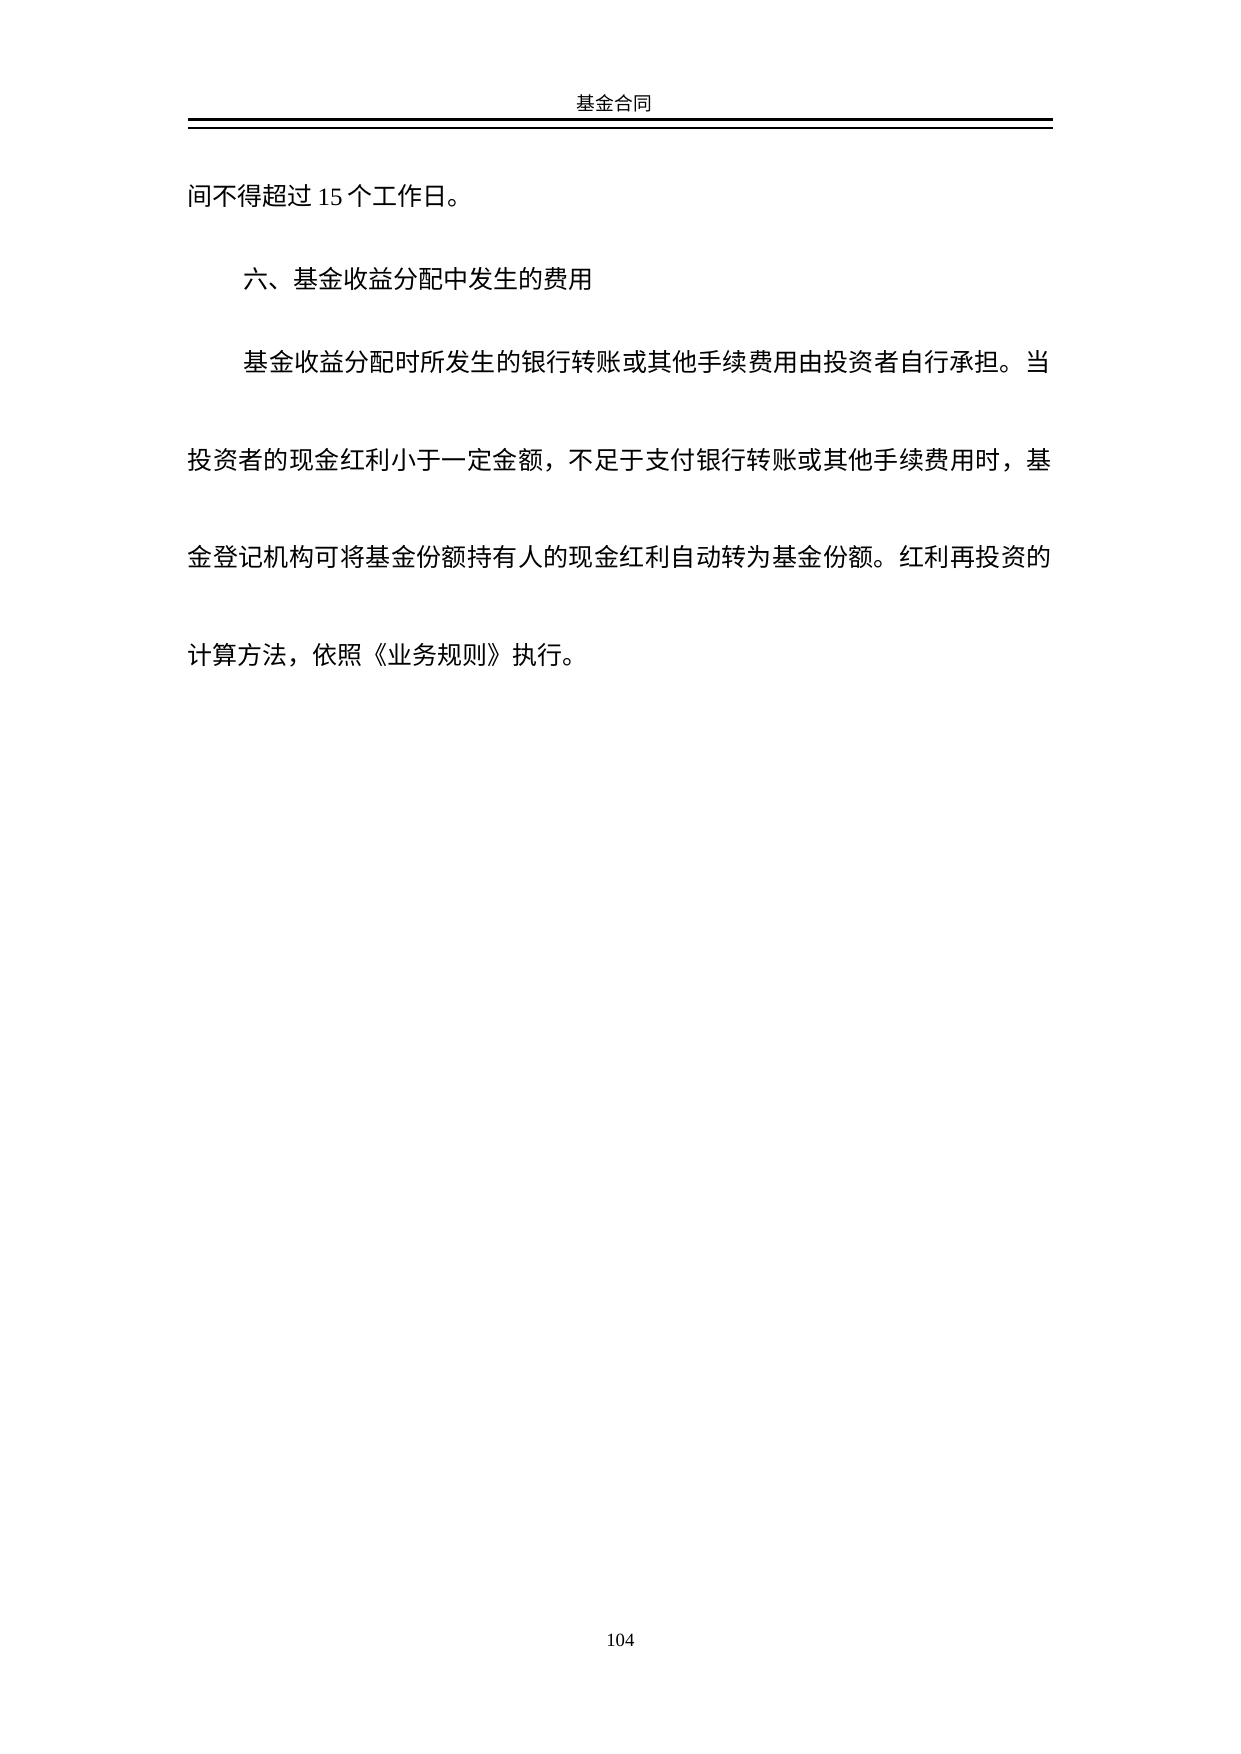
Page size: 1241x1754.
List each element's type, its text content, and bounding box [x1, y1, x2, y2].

text 六、基金收益分配中发生的费用 [187, 245, 1053, 310]
text 基金收益分配时所发生的银行转账或其他手续费用由投资者自行承担。当投资者的现金红利小于一定金额，不足于支付银行转账或其他手续费用时，基金登记机构可将基金份额持有人的现金红利自动转为基金份额。红利再投资的计算方法，依照《业务规则》执行。 [187, 328, 1053, 686]
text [187, 162, 1053, 227]
